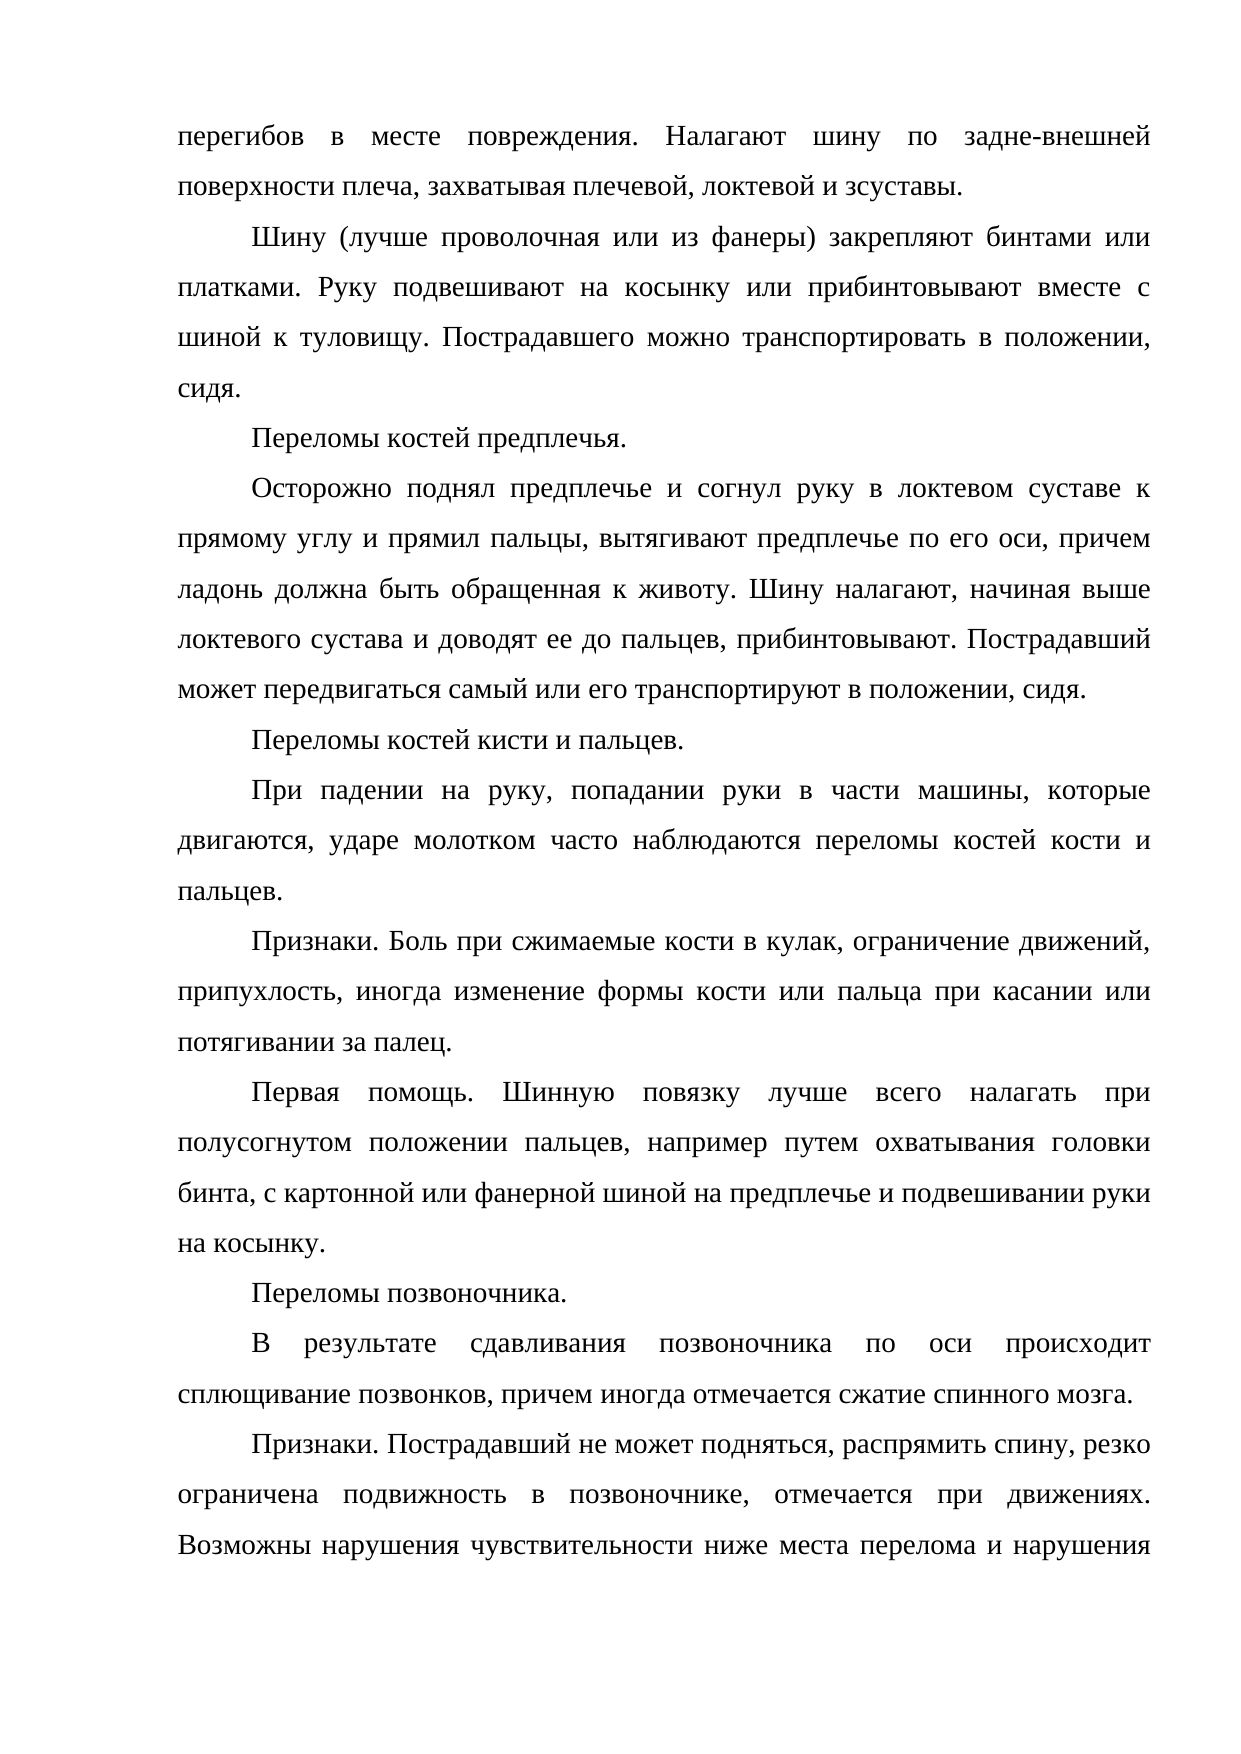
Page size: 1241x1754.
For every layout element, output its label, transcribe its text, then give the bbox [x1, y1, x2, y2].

text Первая помощь. Шинную повязку лучше всего налагать при полусогнутом положении пальцев, например путем охватывания головки бинта, с картонной или фанерной шиной на предплечье и подвешивании руки на косынку. [177, 1074, 1152, 1258]
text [177, 1426, 1152, 1560]
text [177, 118, 1152, 202]
text При падении на руку, попадании руки в части машины, которые двигаются, ударе молотком часто наблюдаются переломы костей кости и пальцев. [177, 772, 1152, 906]
text Шину (лучше проволочная или из фанеры) закрепляют бинтами или платками. Руку подвешивают на косынку или прибинтовывают вместе с шиной к туловищу. Пострадавшего можно транспортировать в положении, сидя. [177, 219, 1152, 403]
text В результате сдавливания позвоночника по оси происходит сплющивание позвонков, причем иногда отмечается сжатие спинного мозга. [177, 1326, 1152, 1409]
text Переломы костей кисти и пальцев. [177, 722, 1152, 755]
text Переломы позвоночника. [177, 1275, 1152, 1309]
text Признаки. Боль при сжимаемые кости в кулак, ограничение движений, припухлость, иногда изменение формы кости или пальца при касании или потягивании за палец. [177, 923, 1152, 1057]
text Переломы костей предплечья. [177, 420, 1152, 453]
text Осторожно поднял предплечье и согнул руку в локтевом суставе к прямому углу и прямил пальцы, вытягивают предплечье по его оси, причем ладонь должна быть обращенная к животу. Шину налагают, начиная выше локтевого сустава и доводят ее до пальцев, прибинтовывают. Пострадавший может передвигаться самый или его транспортируют в положении, сидя. [177, 470, 1152, 705]
